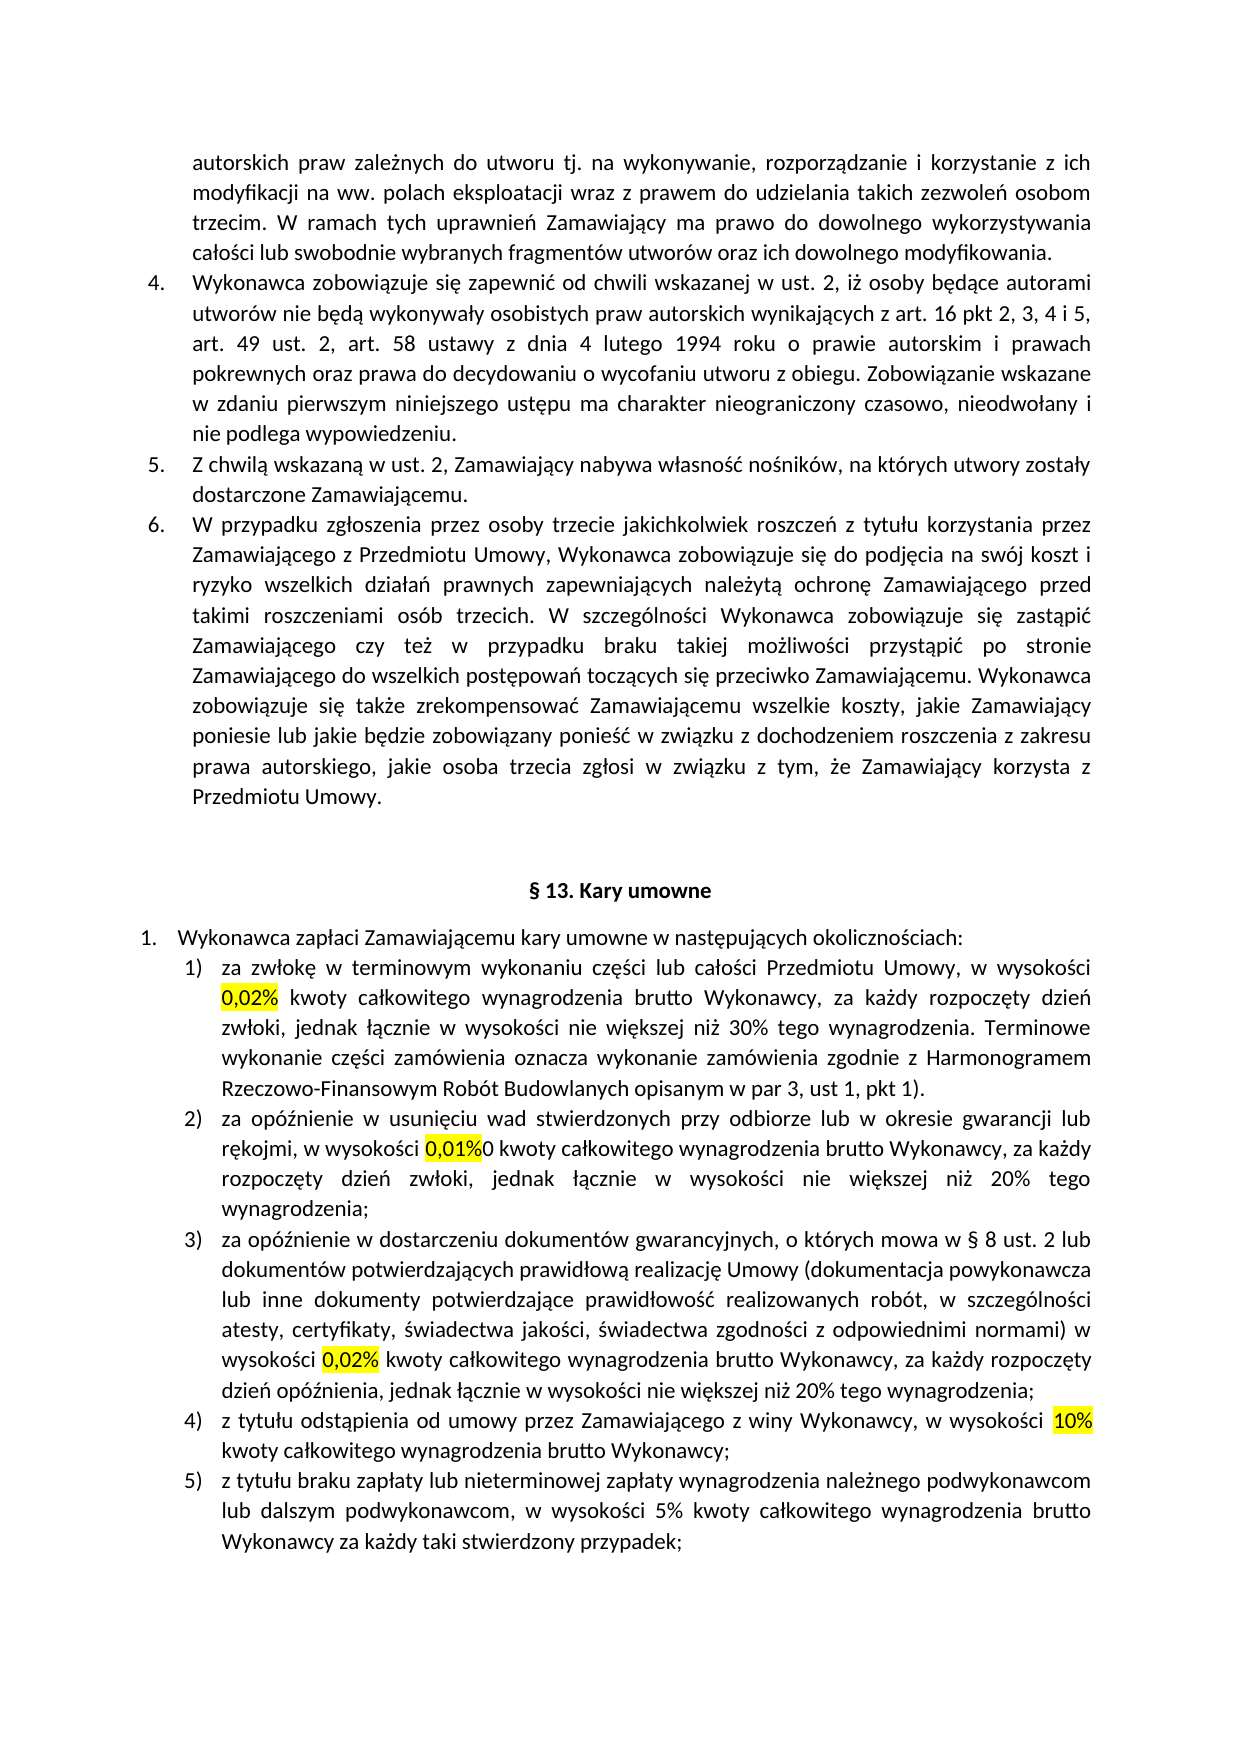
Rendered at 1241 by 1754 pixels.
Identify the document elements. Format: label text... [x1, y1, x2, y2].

list Wykonawca zobowiązuje się zapewnić od chwili wskazanej w ust. 2, iż osoby będące autorami utworów nie będą wykonywały osobistych praw autorskich wynikających z art. 16 pkt 2, 3, 4 i 5, art. 49 ust. 2, art. 58 ustawy z dnia 4 lutego 1994 roku o prawie autorskim i prawach pokrewnych oraz prawa do decydowaniu o wycofaniu utworu z obiegu. Zobowiązanie wskazane w zdaniu pierwszym niniejszego ustępu ma charakter nieograniczony czasowo, nieodwołany i nie podlega wypowiedzeniu. [148, 268, 1093, 447]
list za zwłokę w terminowym wykonaniu części lub całości Przedmiotu Umowy, w wysokości 0,02% kwoty całkowitego wynagrodzenia brutto Wykonawcy, za każdy rozpoczęty dzień zwłoki, jednak łącznie w wysokości nie większej niż 30% tego wynagrodzenia. Terminowe wykonanie części zamówienia oznacza wykonanie zamówienia zgodnie z Harmonogramem Rzeczowo-Finansowym Robót Budowlanych opisanym w par 3, ust 1, pkt 1). [184, 953, 1093, 1102]
list za opóźnienie w usunięciu wad stwierdzonych przy odbiorze lub w okresie gwarancji lub rękojmi, w wysokości 0,01%0 kwoty całkowitego wynagrodzenia brutto Wykonawcy, za każdy rozpoczęty dzień zwłoki, jednak łącznie w wysokości nie większej niż 20% tego wynagrodzenia; [184, 1104, 1093, 1222]
list z tytułu odstąpienia od umowy przez Zamawiającego z winy Wykonawcy, w wysokości 10% kwoty całkowitego wynagrodzenia brutto Wykonawcy; [184, 1406, 1093, 1464]
list Z chwilą wskazaną w ust. 2, Zamawiający nabywa własność nośników, na których utwory zostały dostarczone Zamawiającemu. [148, 450, 1093, 508]
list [148, 148, 1093, 266]
list W przypadku zgłoszenia przez osoby trzecie jakichkolwiek roszczeń z tytułu korzystania przez Zamawiającego z Przedmiotu Umowy, Wykonawca zobowiązuje się do podjęcia na swój koszt i ryzyko wszelkich działań prawnych zapewniających należytą ochronę Zamawiającego przed takimi roszczeniami osób trzecich. W szczególności Wykonawca zobowiązuje się zastąpić Zamawiającego czy też w przypadku braku takiej możliwości przystąpić po stronie Zamawiającego do wszelkich postępowań toczących się przeciwko Zamawiającemu. Wykonawca zobowiązuje się także zrekompensować Zamawiającemu wszelkie koszty, jakie Zamawiający poniesie lub jakie będzie zobowiązany ponieść w związku z dochodzeniem roszczenia z zakresu prawa autorskiego, jakie osoba trzecia zgłosi w związku z tym, że Zamawiający korzysta z Przedmiotu Umowy. [148, 510, 1093, 810]
list z tytułu braku zapłaty lub nieterminowej zapłaty wynagrodzenia należnego podwykonawcom lub dalszym podwykonawcom, w wysokości 5% kwoty całkowitego wynagrodzenia brutto Wykonawcy za każdy taki stwierdzony przypadek; [184, 1466, 1093, 1555]
list Wykonawca zapłaci Zamawiającemu kary umowne w następujących okolicznościach: [140, 923, 1093, 951]
text § 13. Kary umowne [148, 876, 1093, 904]
list za opóźnienie w dostarczeniu dokumentów gwarancyjnych, o których mowa w § 8 ust. 2 lub dokumentów potwierdzających prawidłową realizację Umowy (dokumentacja powykonawcza lub inne dokumenty potwierdzające prawidłowość realizowanych robót, w szczególności atesty, certyfikaty, świadectwa jakości, świadectwa zgodności z odpowiednimi normami) w wysokości 0,02% kwoty całkowitego wynagrodzenia brutto Wykonawcy, za każdy rozpoczęty dzień opóźnienia, jednak łącznie w wysokości nie większej niż 20% tego wynagrodzenia; [184, 1225, 1093, 1404]
